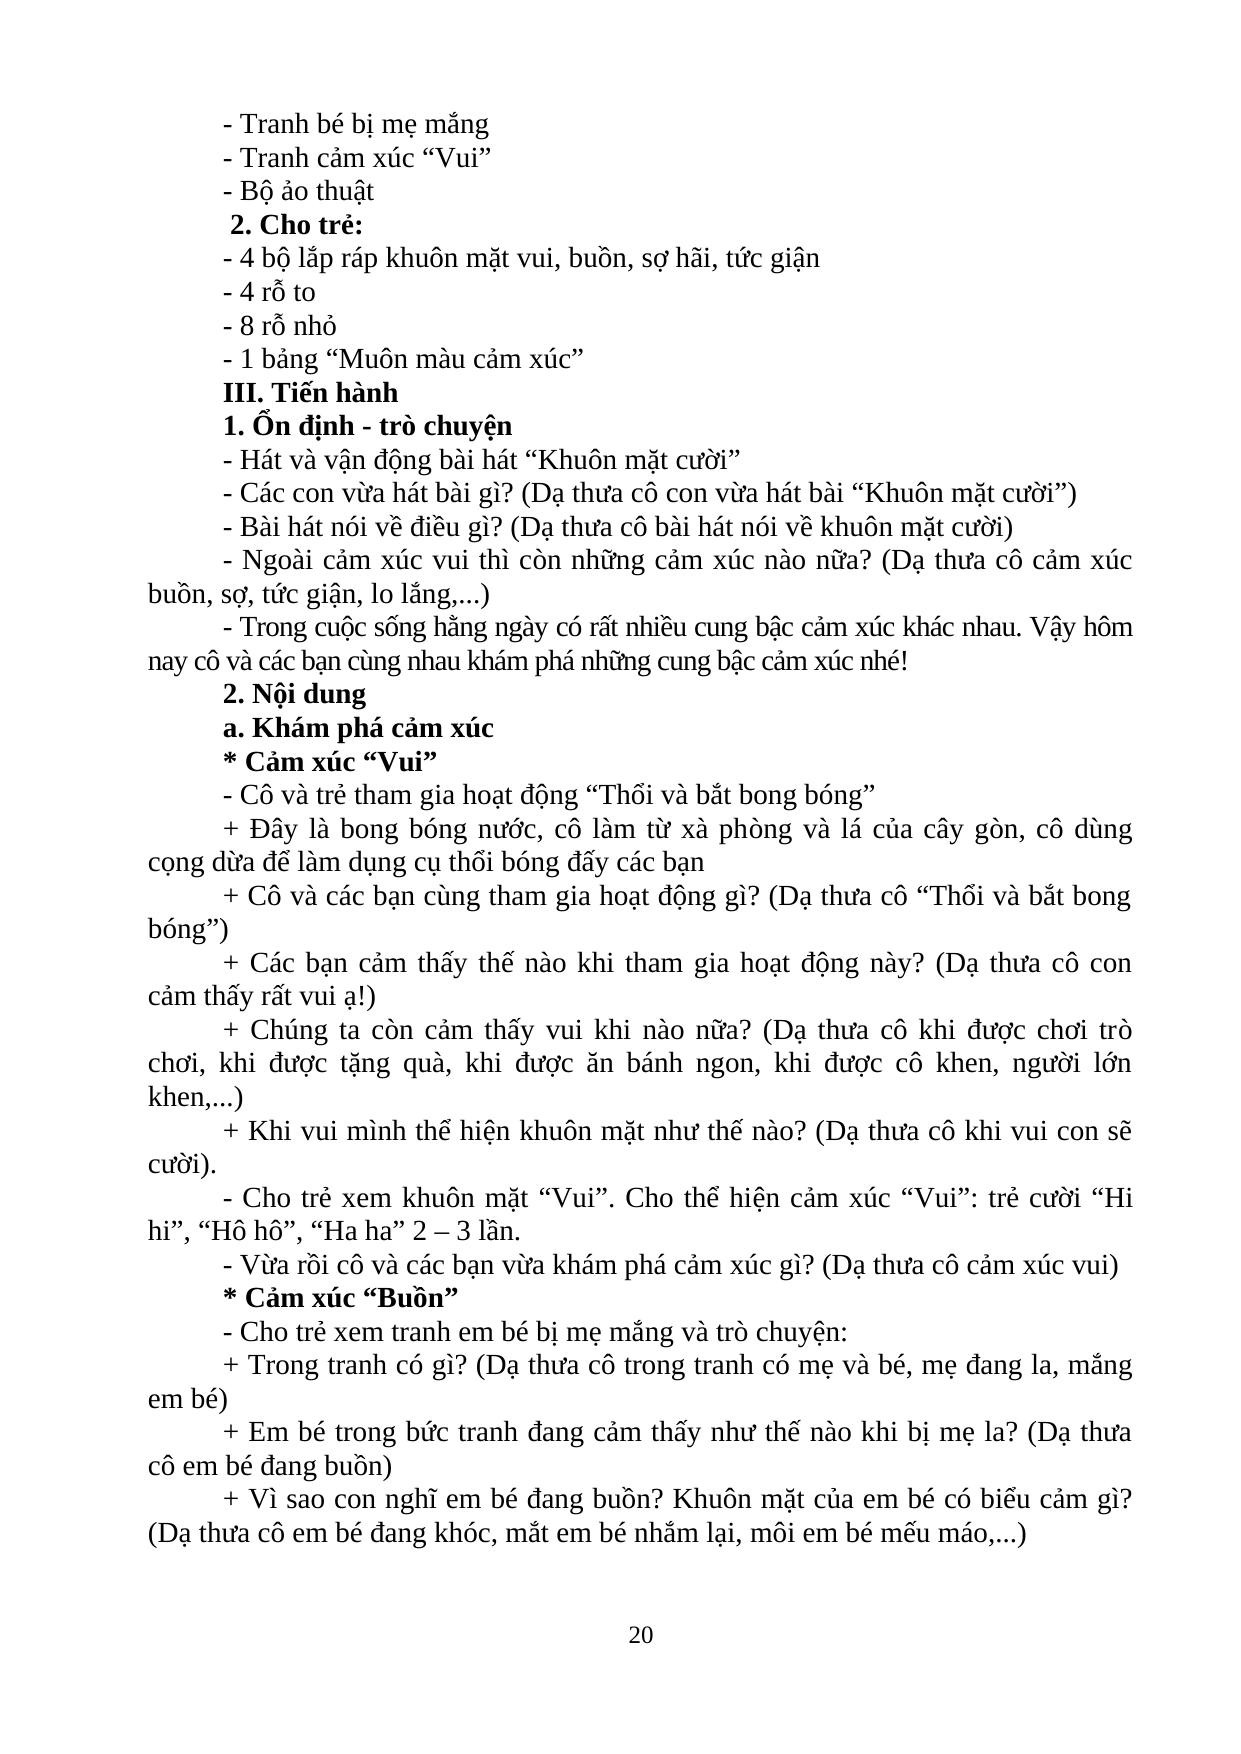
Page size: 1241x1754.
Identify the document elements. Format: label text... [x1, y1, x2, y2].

text + Vì sao con nghĩ em bé đang buồn? Khuôn mặt của em bé có biểu cảm gì? (Dạ thưa cô em bé đang khóc, mắt em bé nhắm lại, môi em bé mếu máo,...) [148, 1482, 1134, 1549]
text - Trong cuộc sống hằng ngày có rất nhiều cung bậc cảm xúc khác nhau. Vậy hôm nay cô và các bạn cùng nhau khám phá những cung bậc cảm xúc nhé! [148, 609, 1134, 677]
text - 8 rỗ nhỏ [148, 308, 1134, 341]
text - Các con vừa hát bài gì? (Dạ thưa cô con vừa hát bài “Khuôn mặt cười”) [148, 475, 1134, 509]
text + Các bạn cảm thấy thế nào khi tham gia hoạt động này? (Dạ thưa cô con cảm thấy rất vui ạ!) [148, 945, 1134, 1012]
text - Bộ ảo thuật [148, 173, 1134, 207]
text + Trong tranh có gì? (Dạ thưa cô trong tranh có mẹ và bé, mẹ đang la, mắng em bé) [148, 1347, 1134, 1414]
text + Chúng ta còn cảm thấy vui khi nào nữa? (Dạ thưa cô khi được chơi trò chơi, khi được tặng quà, khi được ăn bánh ngon, khi được cô khen, người lớn khen,...) [148, 1012, 1134, 1113]
text - Tranh bé bị mẹ mắng [148, 106, 1134, 140]
text - Tranh cảm xúc “Vui” [148, 140, 1134, 173]
text 2. Nội dung [148, 677, 1134, 710]
text * Cảm xúc “Vui” [148, 744, 1134, 777]
text - Hát và vận động bài hát “Khuôn mặt cười” [148, 442, 1134, 475]
text + Cô và các bạn cùng tham gia hoạt động gì? (Dạ thưa cô “Thổi và bắt bong bóng”) [148, 878, 1134, 945]
text 1. Ổn định - trò chuyện [148, 408, 1134, 442]
text - Cho trẻ xem khuôn mặt “Vui”. Cho thể hiện cảm xúc “Vui”: trẻ cười “Hi hi”, “Hô hô”, “Ha ha” 2 – 3 lần. [148, 1180, 1134, 1247]
text * Cảm xúc “Buồn” [148, 1280, 1134, 1314]
text - Cô và trẻ tham gia hoạt động “Thổi và bắt bong bóng” [148, 777, 1134, 811]
text - Ngoài cảm xúc vui thì còn những cảm xúc nào nữa? (Dạ thưa cô cảm xúc buồn, sợ, tức giận, lo lắng,...) [148, 542, 1134, 609]
text - Cho trẻ xem tranh em bé bị mẹ mắng và trò chuyện: [148, 1314, 1134, 1347]
text 2. Cho trẻ: [148, 207, 1134, 241]
text - Bài hát nói về điều gì? (Dạ thưa cô bài hát nói về khuôn mặt cười) [148, 509, 1134, 542]
text - Vừa rồi cô và các bạn vừa khám phá cảm xúc gì? (Dạ thưa cô cảm xúc vui) [148, 1247, 1134, 1280]
text III. Tiến hành [148, 375, 1134, 408]
text + Em bé trong bức tranh đang cảm thấy như thế nào khi bị mẹ la? (Dạ thưa cô em bé đang buồn) [148, 1414, 1134, 1482]
text - 4 bộ lắp ráp khuôn mặt vui, buồn, sợ hãi, tức giận [148, 241, 1134, 274]
text a. Khám phá cảm xúc [148, 710, 1134, 744]
text - 1 bảng “Muôn màu cảm xúc” [148, 341, 1134, 375]
text + Khi vui mình thể hiện khuôn mặt như thế nào? (Dạ thưa cô khi vui con sẽ cười). [148, 1113, 1134, 1180]
text - 4 rỗ to [148, 274, 1134, 308]
text + Đây là bong bóng nước, cô làm từ xà phòng và lá của cây gòn, cô dùng cọng dừa để làm dụng cụ thổi bóng đấy các bạn [148, 811, 1134, 878]
